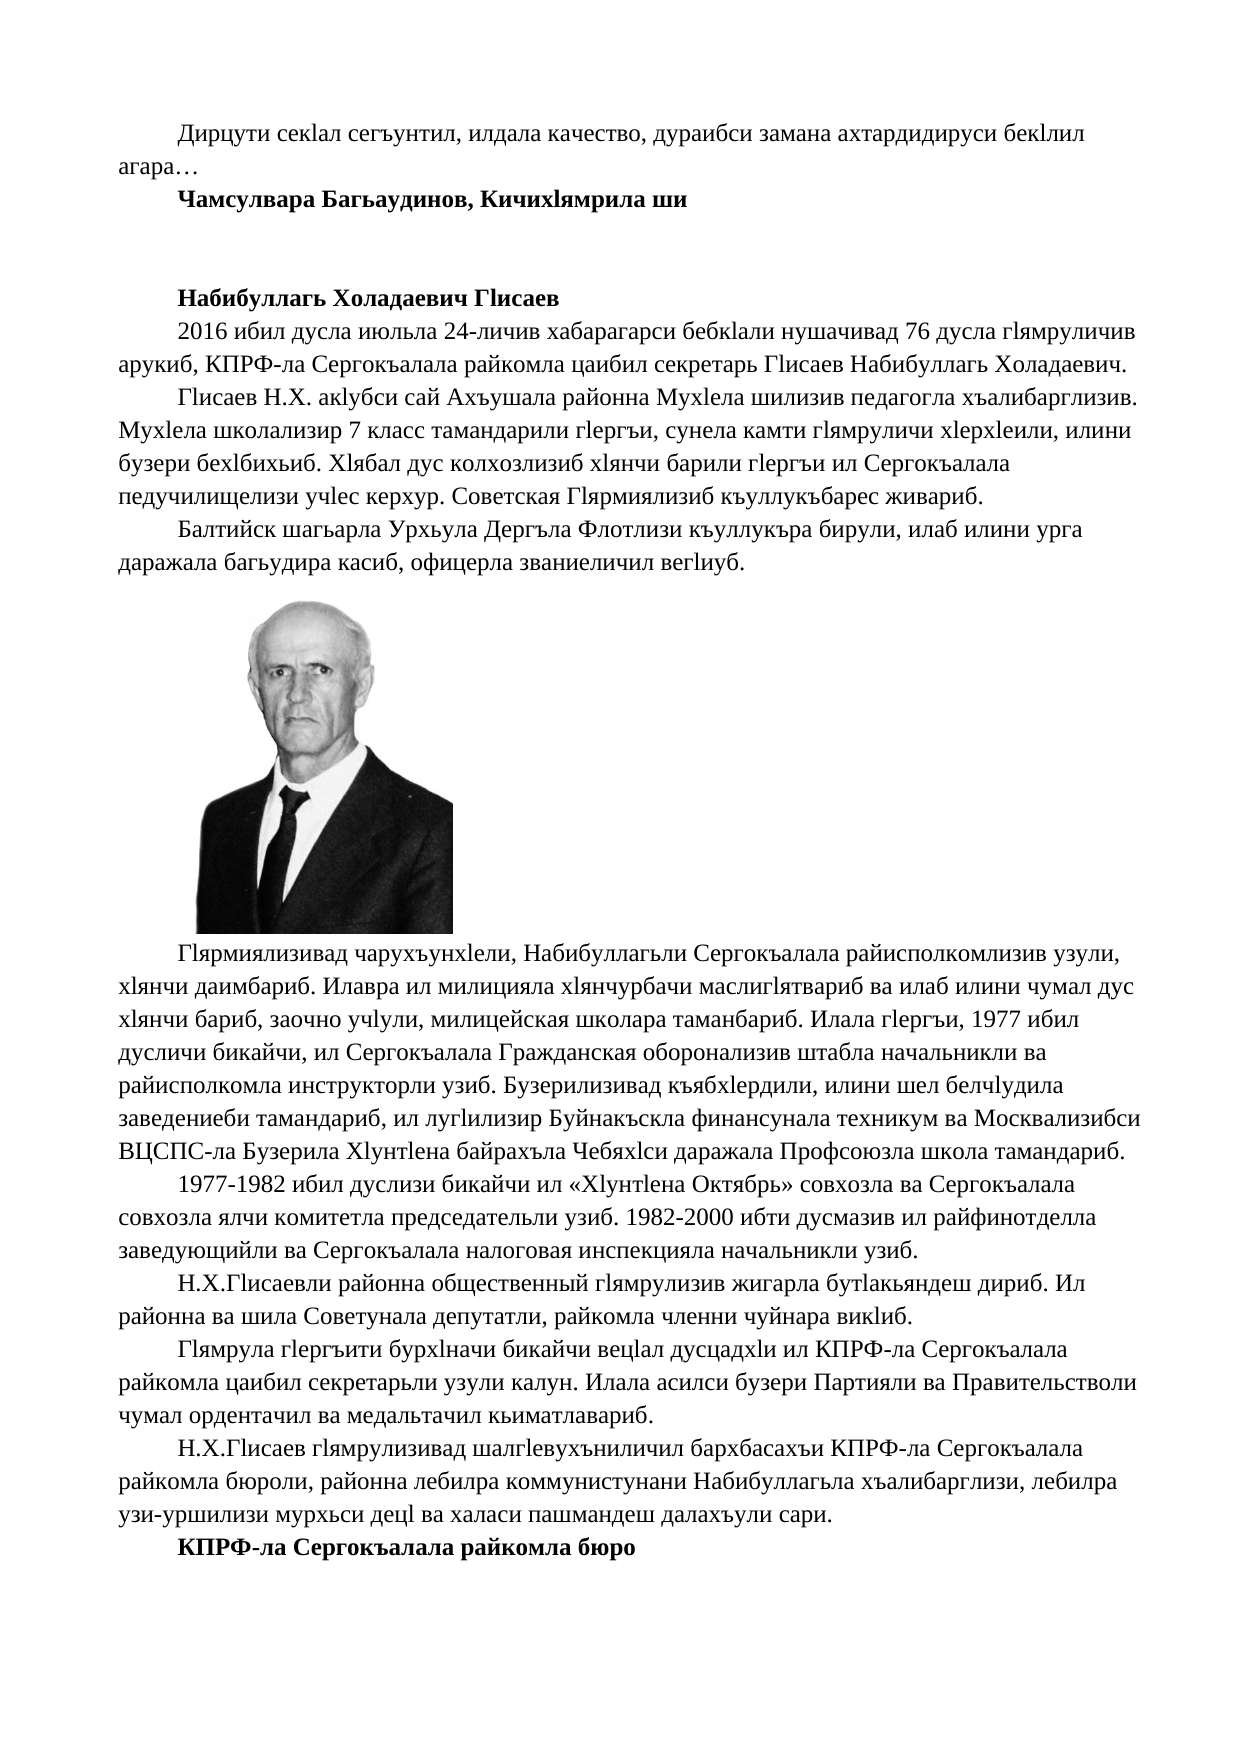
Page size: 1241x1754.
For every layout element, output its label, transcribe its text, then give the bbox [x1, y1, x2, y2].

text Чамсулвара Багьаудинов, Кичихlямрила ши [118, 184, 1152, 213]
picture [177, 580, 453, 934]
text Набибуллагь Холадаевич Гlисаев [118, 283, 1152, 312]
text КПРФ-ла Сергокъалала райкомла бюро [118, 1532, 1152, 1561]
text Н.Х.Гlисаев гlямрулизивад шалгlевухъниличил бархбасахъи КПРФ-ла Сергокъалала райкомла бюроли, районна лебилра коммунистунани Набибуллагьла хъалибарглизи, лебилра узи-уршилизи мурхьси децl ва халаси пашмандеш далахъули сари. [118, 1433, 1152, 1528]
text Гlямрула гlергъити бурхlначи бикайчи вецlал дусцадхlи ил КПРФ-ла Сергокъалала райкомла цаибил секретарьли узули калун. Илала асилси бузери Партияли ва Правительстволи чумал ордентачил ва медальтачил кьиматлавариб. [118, 1334, 1152, 1429]
text Балтийск шагьарла Урхьула Дергъла Флотлизи къуллукъра бирули, илаб илини урга даражала багьудира касиб, офицерла званиеличил вегlиуб. [118, 514, 1152, 576]
text Н.Х.Гlисаевли районна общественный гlямрулизив жигарла бутlакьяндеш дириб. Ил районна ва шила Советунала депутатли, райкомла членни чуйнара викlиб. [118, 1268, 1152, 1330]
text 2016 ибил дусла июльла 24-личив хабарагарси бебкlали нушачивад 76 дусла гlямруличив арукиб, КПРФ-ла Сергокъалала райкомла цаибил секретарь Гlисаев Набибуллагь Холадаевич. [118, 316, 1152, 378]
text 1977-1982 ибил дуслизи бикайчи ил «Хlунтlена Октябрь» совхозла ва Сергокъалала совхозла ялчи комитетла председательли узиб. 1982-2000 ибти дусмазив ил райфинотделла заведующийли ва Сергокъалала налоговая инспекцияла начальникли узиб. [118, 1169, 1152, 1264]
text Гlисаев Н.Х. акlубси сай Ахъушала районна Мухlела шилизив педагогла хъалибарглизив. Мухlела школализир 7 класс тамандарили гlергъи, сунела камти гlямруличи хlерхlеили, илини бузери бехlбихьиб. Хlябал дус колхозлизиб хlянчи барили гlергъи ил Сергокъалала педучилищелизи учlес керхур. Советская Гlярмиялизиб къуллукъбарес живариб. [118, 382, 1152, 510]
text Гlярмиялизивад чарухъунхlели, Набибуллагьли Сергокъалала райисполкомлизив узули, хlянчи даимбариб. Илавра ил милицияла хlянчурбачи маслигlятвариб ва илаб илини чумал дус хlянчи бариб, заочно учlули, милицейская школара таманбариб. Илала гlергъи, 1977 ибил дусличи бикайчи, ил Сергокъалала Гражданская оборонализив штабла начальникли ва райисполкомла инструкторли узиб. Бузерилизивад къябхlердили, илини шел белчlудила заведениеби тамандариб, ил лугlилизир Буйнакъскла финансунала техникум ва Москвализибси ВЦСПС-ла Бузерила Хlунтlена байрахъла Чебяхlси даражала Профсоюзла школа тамандариб. [118, 938, 1152, 1165]
text Дирцути секlал сегъунтил, илдала качество, дураибси замана ахтардидируси бекlлил агара… [118, 118, 1152, 180]
